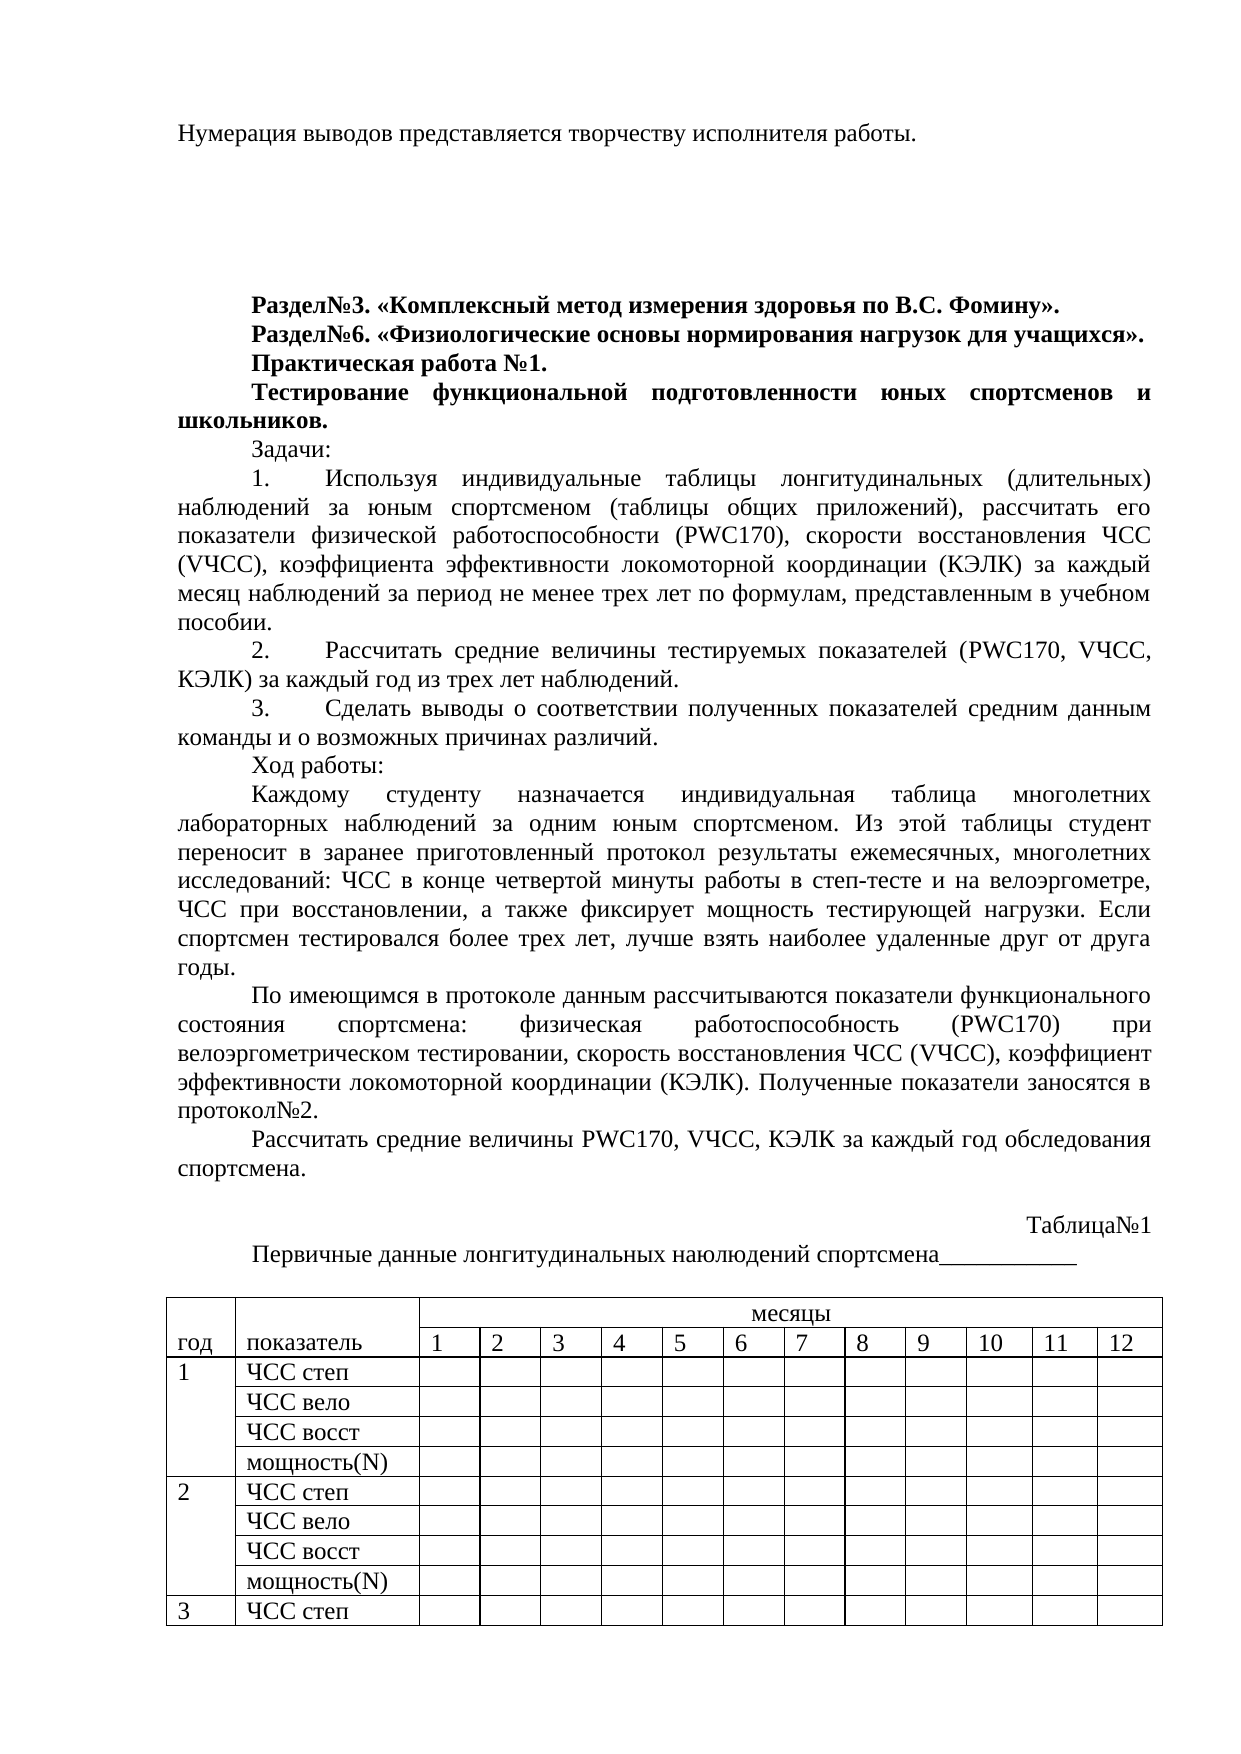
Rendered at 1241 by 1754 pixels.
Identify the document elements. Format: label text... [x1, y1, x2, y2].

table_cell [481, 1477, 540, 1505]
text Раздел№3. «Комплексный метод измерения здоровья по В.С. Фомину». [177, 291, 1152, 319]
table_cell [846, 1447, 905, 1476]
table_cell [1033, 1358, 1097, 1386]
table_cell [967, 1358, 1032, 1386]
table_header месяцы [420, 1298, 1162, 1327]
table_cell [967, 1447, 1032, 1476]
table_cell [906, 1536, 966, 1565]
table_cell 4 [602, 1328, 662, 1356]
table_cell 2 [481, 1328, 540, 1356]
table_cell [420, 1506, 479, 1535]
table_cell ЧСС степ [236, 1596, 419, 1624]
table_cell [481, 1566, 540, 1595]
table_cell [541, 1566, 601, 1595]
table_cell [420, 1417, 479, 1446]
table_cell [1098, 1417, 1162, 1446]
table_cell [846, 1596, 905, 1624]
table_cell ЧСС восст [236, 1536, 419, 1565]
table_header показатель [236, 1298, 419, 1356]
table_cell [481, 1387, 540, 1416]
table_cell [906, 1566, 966, 1595]
table_cell [967, 1387, 1032, 1416]
table_cell [906, 1387, 966, 1416]
list Каждому студенту назначается индивидуальная таблица многолетних лабораторных наблюдений за одним юным спортсменом. Из этой таблицы студент переносит в заранее приготовленный протокол результаты ежемесячных, многолетних исследований: ЧСС в конце четвертой минуты работы в степ-тесте и на велоэргометре, ЧСС при восстановлении, а также фиксирует мощность тестирующей нагрузки. Если спортсмен тестировался более трех лет, лучше взять наиболее удаленные друг от друга годы. [177, 779, 1152, 981]
table_cell [481, 1536, 540, 1565]
table_cell [1098, 1477, 1162, 1505]
table_cell [1033, 1536, 1097, 1565]
text Практическая работа №1. [177, 348, 1152, 377]
table_cell 9 [906, 1328, 966, 1356]
table_cell ЧСС вело [236, 1387, 419, 1416]
table_cell [906, 1477, 966, 1505]
table_cell [602, 1596, 662, 1624]
table_header год [167, 1298, 235, 1356]
table_cell [1033, 1417, 1097, 1446]
table_cell 1 [420, 1328, 479, 1356]
text Раздел№6. «Физиологические основы нормирования нагрузок для учащихся». [177, 319, 1152, 348]
table_cell [724, 1506, 784, 1535]
table_cell [906, 1417, 966, 1446]
table_cell [724, 1447, 784, 1476]
table_cell [663, 1447, 723, 1476]
table_cell [785, 1536, 844, 1565]
table_cell [1098, 1506, 1162, 1535]
table_cell [602, 1358, 662, 1386]
table_cell [541, 1417, 601, 1446]
table_cell [420, 1447, 479, 1476]
table_cell [1098, 1566, 1162, 1595]
table_cell [1098, 1536, 1162, 1565]
table_cell [663, 1358, 723, 1386]
table_cell [541, 1506, 601, 1535]
table_cell [785, 1596, 844, 1624]
list Рассчитать средние величины тестируемых показателей (PWC170, VЧСС, КЭЛК) за каждый год из трех лет наблюдений. [177, 636, 1152, 693]
table_cell [785, 1447, 844, 1476]
table_cell [663, 1506, 723, 1535]
table_cell ЧСС восст [236, 1417, 419, 1446]
table_cell 7 [785, 1328, 844, 1356]
table_cell [724, 1566, 784, 1595]
table_cell 5 [663, 1328, 723, 1356]
table_cell [724, 1358, 784, 1386]
table_cell [1098, 1358, 1162, 1386]
table_cell [1033, 1596, 1097, 1624]
table_cell [906, 1447, 966, 1476]
table_cell [967, 1477, 1032, 1505]
table_cell [785, 1417, 844, 1446]
list Используя индивидуальные таблицы лонгитудинальных (длительных) наблюдений за юным спортсменом (таблицы общих приложений), рассчитать его показатели физической работоспособности (PWC170), скорости восстановления ЧСС (VЧСС), коэффициента эффективности локомоторной координации (КЭЛК) за каждый месяц наблюдений за период не менее трех лет по формулам, представленным в учебном пособии. [177, 463, 1152, 636]
table_cell [967, 1566, 1032, 1595]
table_cell [420, 1477, 479, 1505]
table_cell [541, 1447, 601, 1476]
table_cell [481, 1447, 540, 1476]
table_cell [602, 1477, 662, 1505]
text Нумерация выводов представляется творчеству исполнителя работы. [177, 118, 1152, 147]
table_cell [1033, 1506, 1097, 1535]
table_cell [846, 1417, 905, 1446]
table_cell [785, 1477, 844, 1505]
table_cell [785, 1566, 844, 1595]
table_cell [663, 1417, 723, 1446]
table_cell 11 [1033, 1328, 1097, 1356]
table_cell [1033, 1566, 1097, 1595]
table_cell [967, 1417, 1032, 1446]
table_cell [602, 1447, 662, 1476]
table_cell [663, 1596, 723, 1624]
table_cell ЧСС вело [236, 1506, 419, 1535]
table_cell [420, 1358, 479, 1386]
table_cell [724, 1536, 784, 1565]
table_cell 8 [846, 1328, 905, 1356]
text Таблица№1 [177, 1211, 1152, 1239]
table_cell мощность(N) [236, 1447, 419, 1476]
table_cell [906, 1506, 966, 1535]
table_cell 12 [1098, 1328, 1162, 1356]
table_cell [663, 1477, 723, 1505]
table_cell 2 [167, 1477, 235, 1595]
text Первичные данные лонгитудинальных наюлюдений спортсмена___________ [177, 1239, 1152, 1268]
list Рассчитать средние величины PWC170, VЧСС, КЭЛК за каждый год обследования спортсмена. [177, 1124, 1152, 1182]
table_cell [785, 1358, 844, 1386]
table_cell [906, 1596, 966, 1624]
table_cell [724, 1387, 784, 1416]
text Ход работы: [177, 751, 1152, 779]
table_cell мощность(N) [236, 1566, 419, 1595]
table_cell [602, 1566, 662, 1595]
table_cell ЧСС степ [236, 1477, 419, 1505]
table_cell [663, 1536, 723, 1565]
list Сделать выводы о соответствии полученных показателей средним данным команды и о возможных причинах различий. [177, 693, 1152, 751]
table_cell [1033, 1447, 1097, 1476]
table_cell 1 [167, 1358, 235, 1476]
table_cell [724, 1417, 784, 1446]
table_cell [906, 1358, 966, 1386]
table_cell [846, 1506, 905, 1535]
table_cell [1098, 1387, 1162, 1416]
table_cell [420, 1536, 479, 1565]
table_cell [846, 1566, 905, 1595]
table_cell [420, 1596, 479, 1624]
table_cell [1098, 1596, 1162, 1624]
table_cell [1033, 1387, 1097, 1416]
table_cell [724, 1477, 784, 1505]
table_cell [541, 1477, 601, 1505]
table_cell [1098, 1447, 1162, 1476]
table_cell [602, 1506, 662, 1535]
table_cell [602, 1417, 662, 1446]
text Задачи: [177, 434, 1152, 463]
table_cell [724, 1596, 784, 1624]
table_cell [541, 1596, 601, 1624]
text Тестирование функциональной подготовленности юных спортсменов и школьников. [177, 377, 1152, 434]
table_cell [846, 1387, 905, 1416]
table_cell [967, 1506, 1032, 1535]
list По имеющимся в протоколе данным рассчитываются показатели функционального состояния спортсмена: физическая работоспособность (PWC170) при велоэргометрическом тестировании, скорость восстановления ЧСС (VЧСС), коэффициент эффективности локомоторной координации (КЭЛК). Полученные показатели заносятся в протокол№2. [177, 981, 1152, 1124]
table_cell [846, 1477, 905, 1505]
table_cell [663, 1387, 723, 1416]
table_cell [602, 1387, 662, 1416]
table_cell 10 [967, 1328, 1032, 1356]
table_cell [967, 1536, 1032, 1565]
table_cell [785, 1506, 844, 1535]
table_cell [663, 1566, 723, 1595]
table_cell [541, 1536, 601, 1565]
table_cell [541, 1387, 601, 1416]
table_cell [1033, 1477, 1097, 1505]
table_cell [785, 1387, 844, 1416]
table_cell [967, 1596, 1032, 1624]
table_cell [846, 1358, 905, 1386]
table_cell [481, 1358, 540, 1386]
table_cell [420, 1566, 479, 1595]
table_cell [481, 1596, 540, 1624]
table_cell 3 [167, 1596, 235, 1624]
table_cell [846, 1536, 905, 1565]
table_cell 3 [541, 1328, 601, 1356]
table_cell [541, 1358, 601, 1386]
table_cell [481, 1417, 540, 1446]
table_cell ЧСС степ [236, 1358, 419, 1386]
table_cell [420, 1387, 479, 1416]
table_cell 6 [724, 1328, 784, 1356]
table_cell [602, 1536, 662, 1565]
table_cell [481, 1506, 540, 1535]
